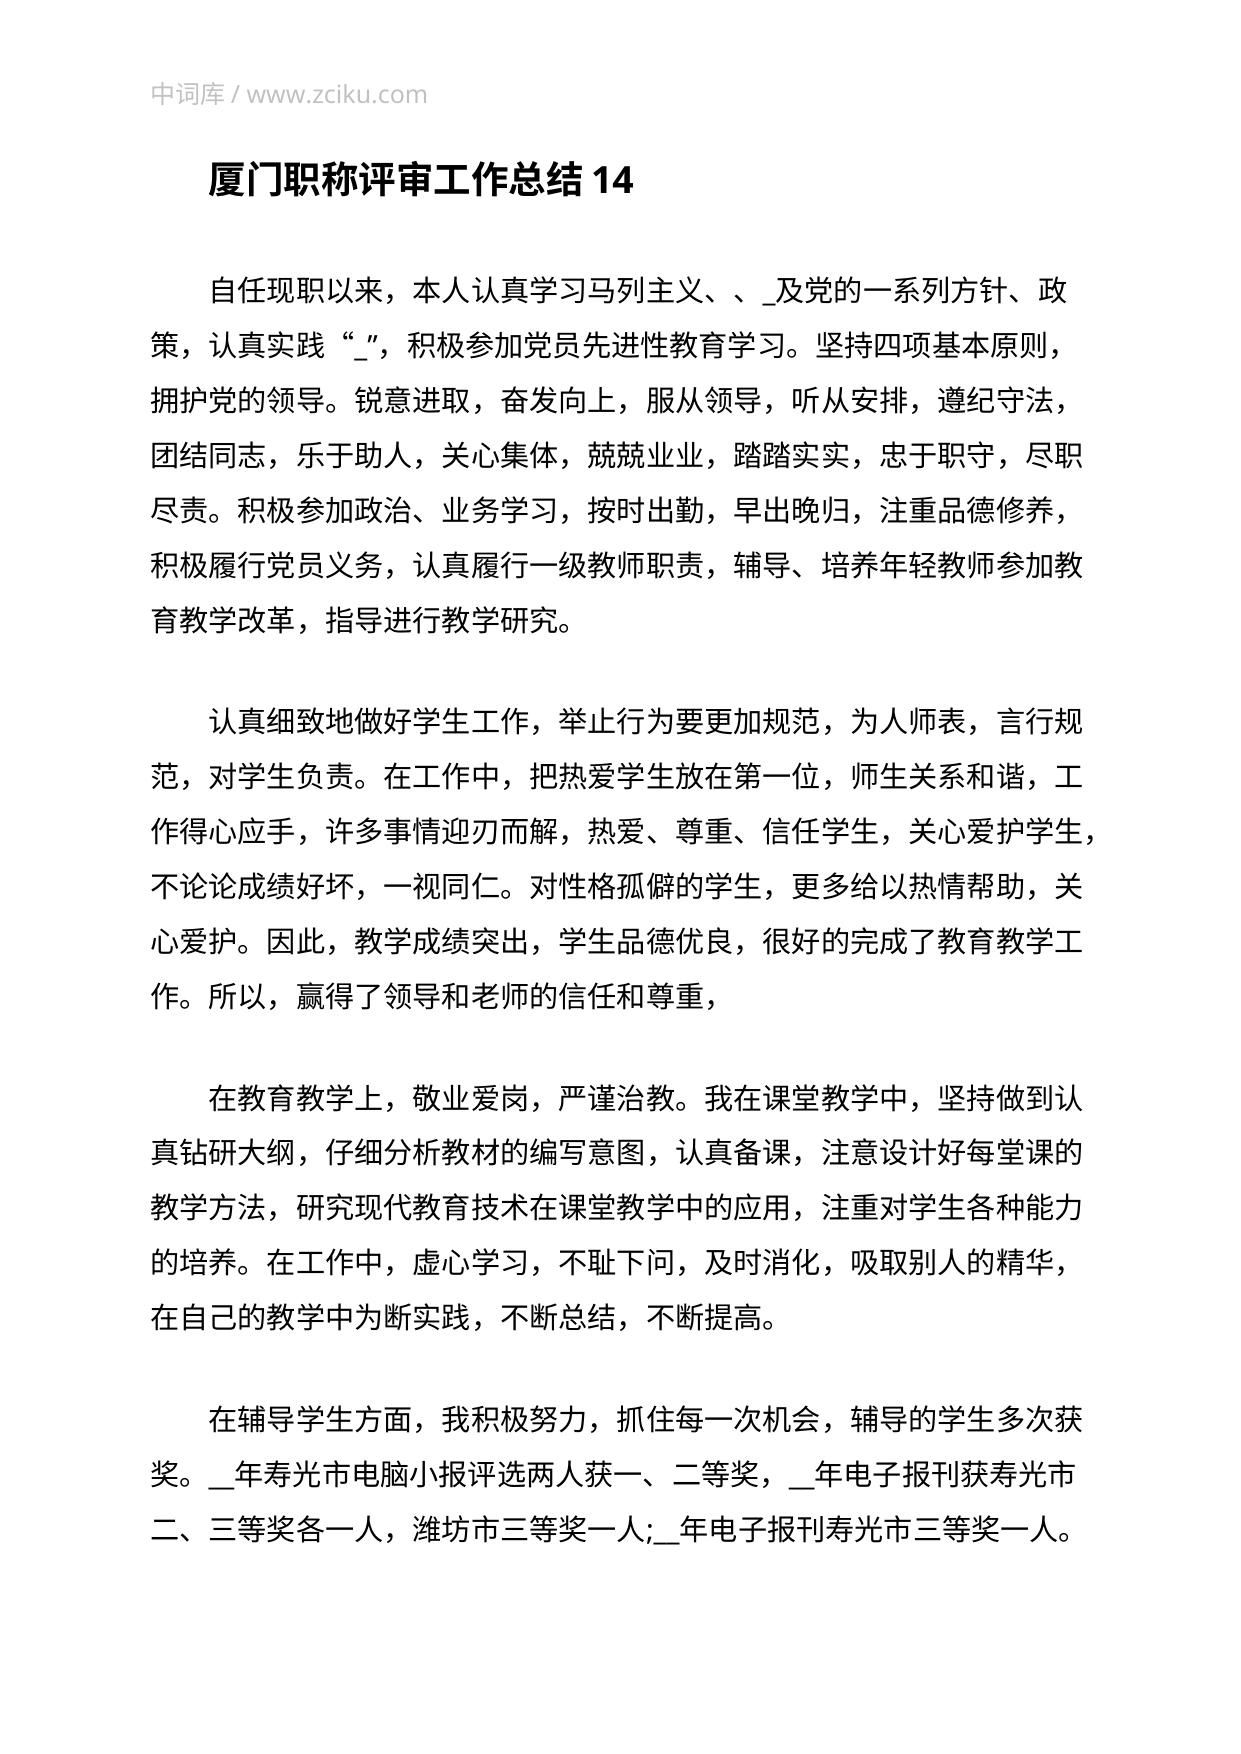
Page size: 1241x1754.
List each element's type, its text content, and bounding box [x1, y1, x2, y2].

text 厦门职称评审工作总结14 [150, 150, 1090, 204]
text 认真细致地做好学生工作，举止行为要更加规范，为人师表，言行规范，对学生负责。在工作中，把热爱学生放在第一位，师生关系和谐，工作得心应手，许多事情迎刃而解，热爱、尊重、信任学生，关心爱护学生，不论论成绩好坏，一视同仁。对性格孤僻的学生，更多给以热情帮助，关心爱护。因此，教学成绩突出，学生品德优良，很好的完成了教育教学工作。所以，赢得了领导和老师的信任和尊重， [150, 699, 1090, 1016]
text 自任现职以来，本人认真学习马列主义、、_及党的一系列方针、政策，认真实践“_”，积极参加党员先进性教育学习。坚持四项基本原则，拥护党的领导。锐意进取，奋发向上，服从领导，听从安排，遵纪守法，团结同志，乐于助人，关心集体，兢兢业业，踏踏实实，忠于职守，尽职尽责。积极参加政治、业务学习，按时出勤，早出晚归，注重品德修养，积极履行党员义务，认真履行一级教师职责，辅导、培养年轻教师参加教育教学改革，指导进行教学研究。 [150, 268, 1090, 639]
text 在辅导学生方面，我积极努力，抓住每一次机会，辅导的学生多次获奖。__年寿光市电脑小报评选两人获一、二等奖，__年电子报刊获寿光市二、三等奖各一人，潍坊市三等奖一人;__年电子报刊寿光市三等奖一人。 [150, 1397, 1090, 1549]
text 在教育教学上，敬业爱岗，严谨治教。我在课堂教学中，坚持做到认真钻研大纲，仔细分析教材的编写意图，认真备课，注意设计好每堂课的教学方法，研究现代教育技术在课堂教学中的应用，注重对学生各种能力的培养。在工作中，虚心学习，不耻下问，及时消化，吸取别人的精华，在自己的教学中为断实践，不断总结，不断提高。 [150, 1075, 1090, 1337]
